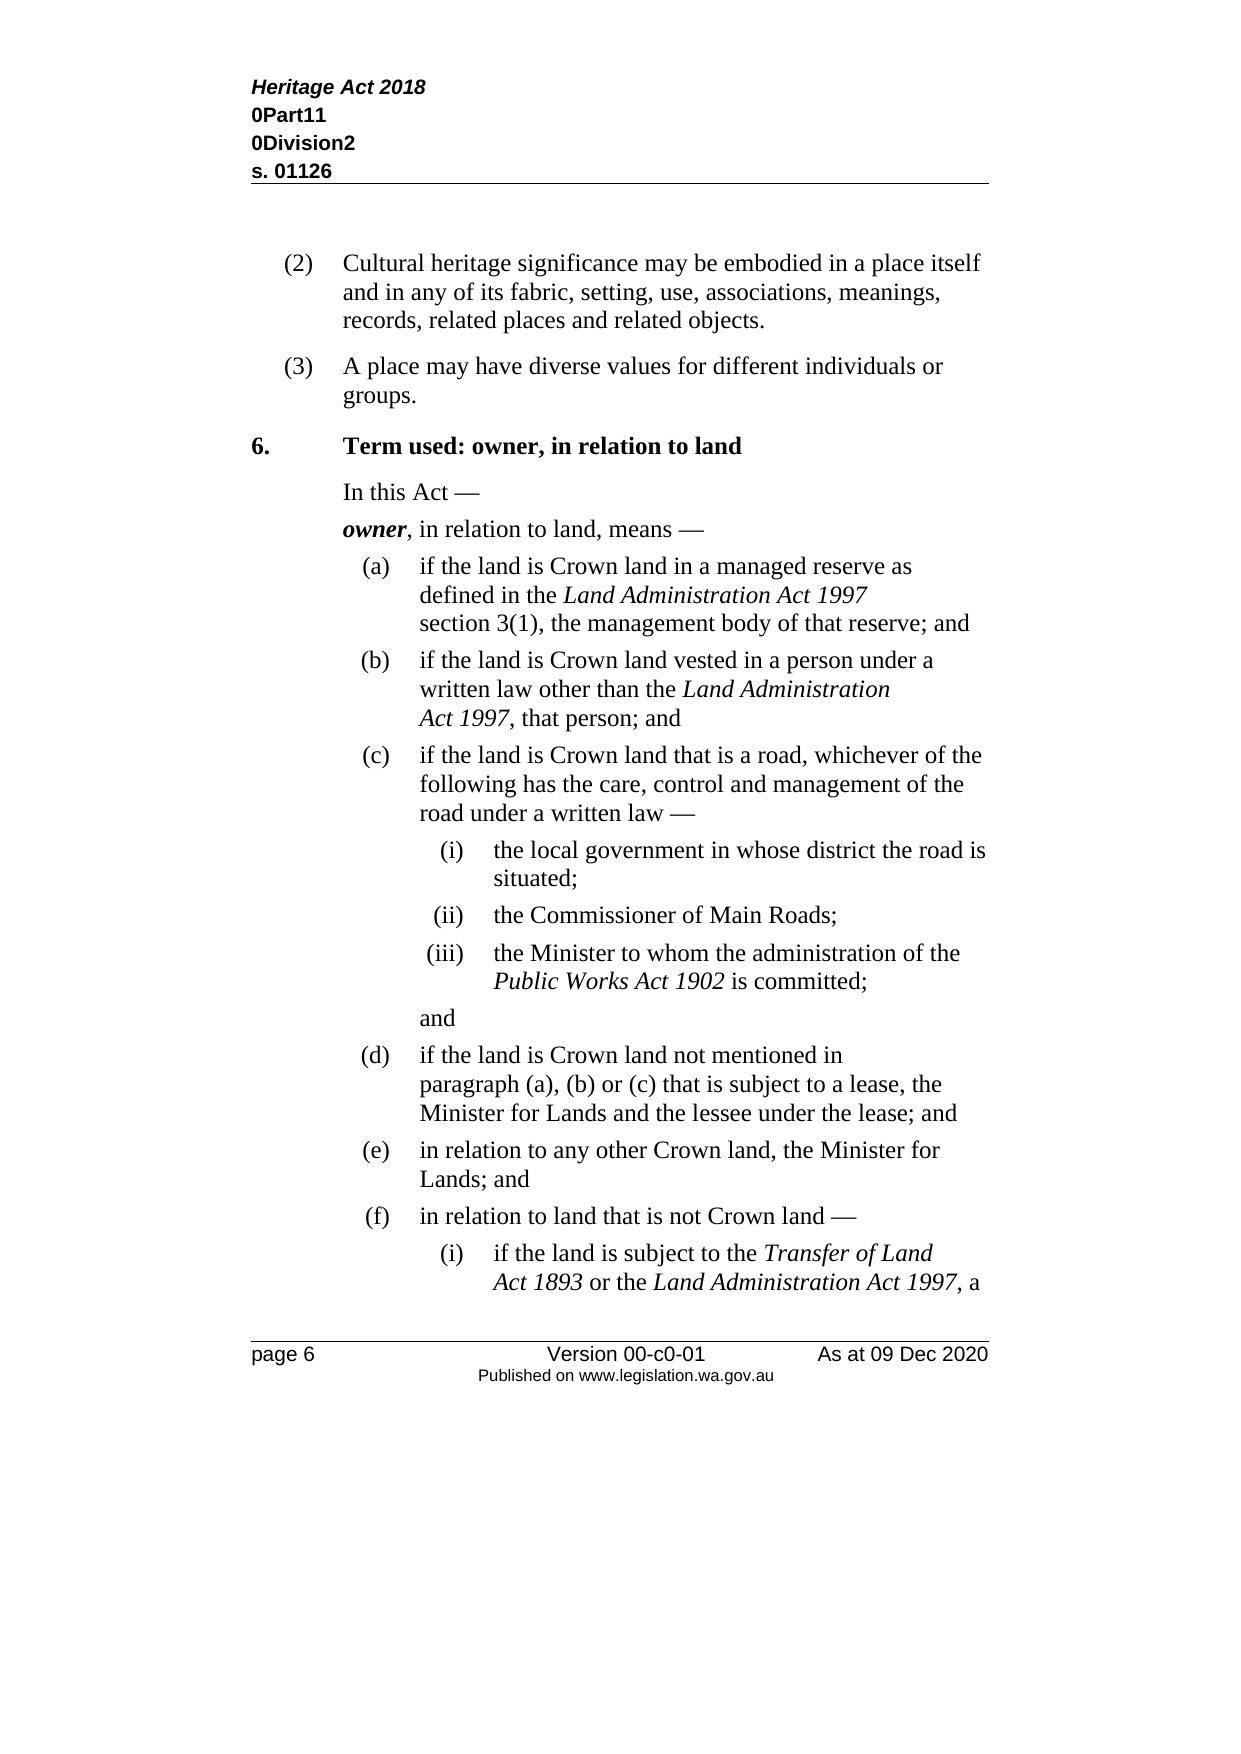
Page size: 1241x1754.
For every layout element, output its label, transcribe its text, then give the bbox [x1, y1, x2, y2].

text (ii) the Commissioner of Main Roads; [251, 901, 989, 929]
text (a) if the land is Crown land in a managed reserve as defined in the Land Administration Act 1997 section 3(1), the management body of that reserve; and [251, 551, 989, 637]
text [251, 1238, 989, 1296]
text In this Act — [251, 477, 989, 506]
text (iii) the Minister to whom the administration of the Public Works Act 1902 is committed; [251, 938, 989, 995]
text (f) in relation to land that is not Crown land — [251, 1201, 989, 1230]
text (i) the local government in whose district the road is situated; [251, 835, 989, 892]
text owner, in relation to land, means — [251, 514, 989, 543]
text (3) A place may have diverse values for different individuals or groups. [251, 351, 989, 408]
subtitle 6. Term used: owner, in relation to land [251, 431, 989, 460]
text (b) if the land is Crown land vested in a person under a written law other than the Land Administration Act 1997, that person; and [251, 646, 989, 732]
text and [251, 1003, 989, 1032]
text (d) if the land is Crown land not mentioned in paragraph (a), (b) or (c) that is subject to a lease, the Minister for Lands and the lessee under the lease; and [251, 1041, 989, 1127]
text (e) in relation to any other Crown land, the Minister for Lands; and [251, 1135, 989, 1193]
text (2) Cultural heritage significance may be embodied in a place itself and in any of its fabric, setting, use, associations, meanings, records, related places and related objects. [251, 248, 989, 334]
text (c) if the land is Crown land that is a road, whichever of the following has the care, control and management of the road under a written law — [251, 740, 989, 826]
